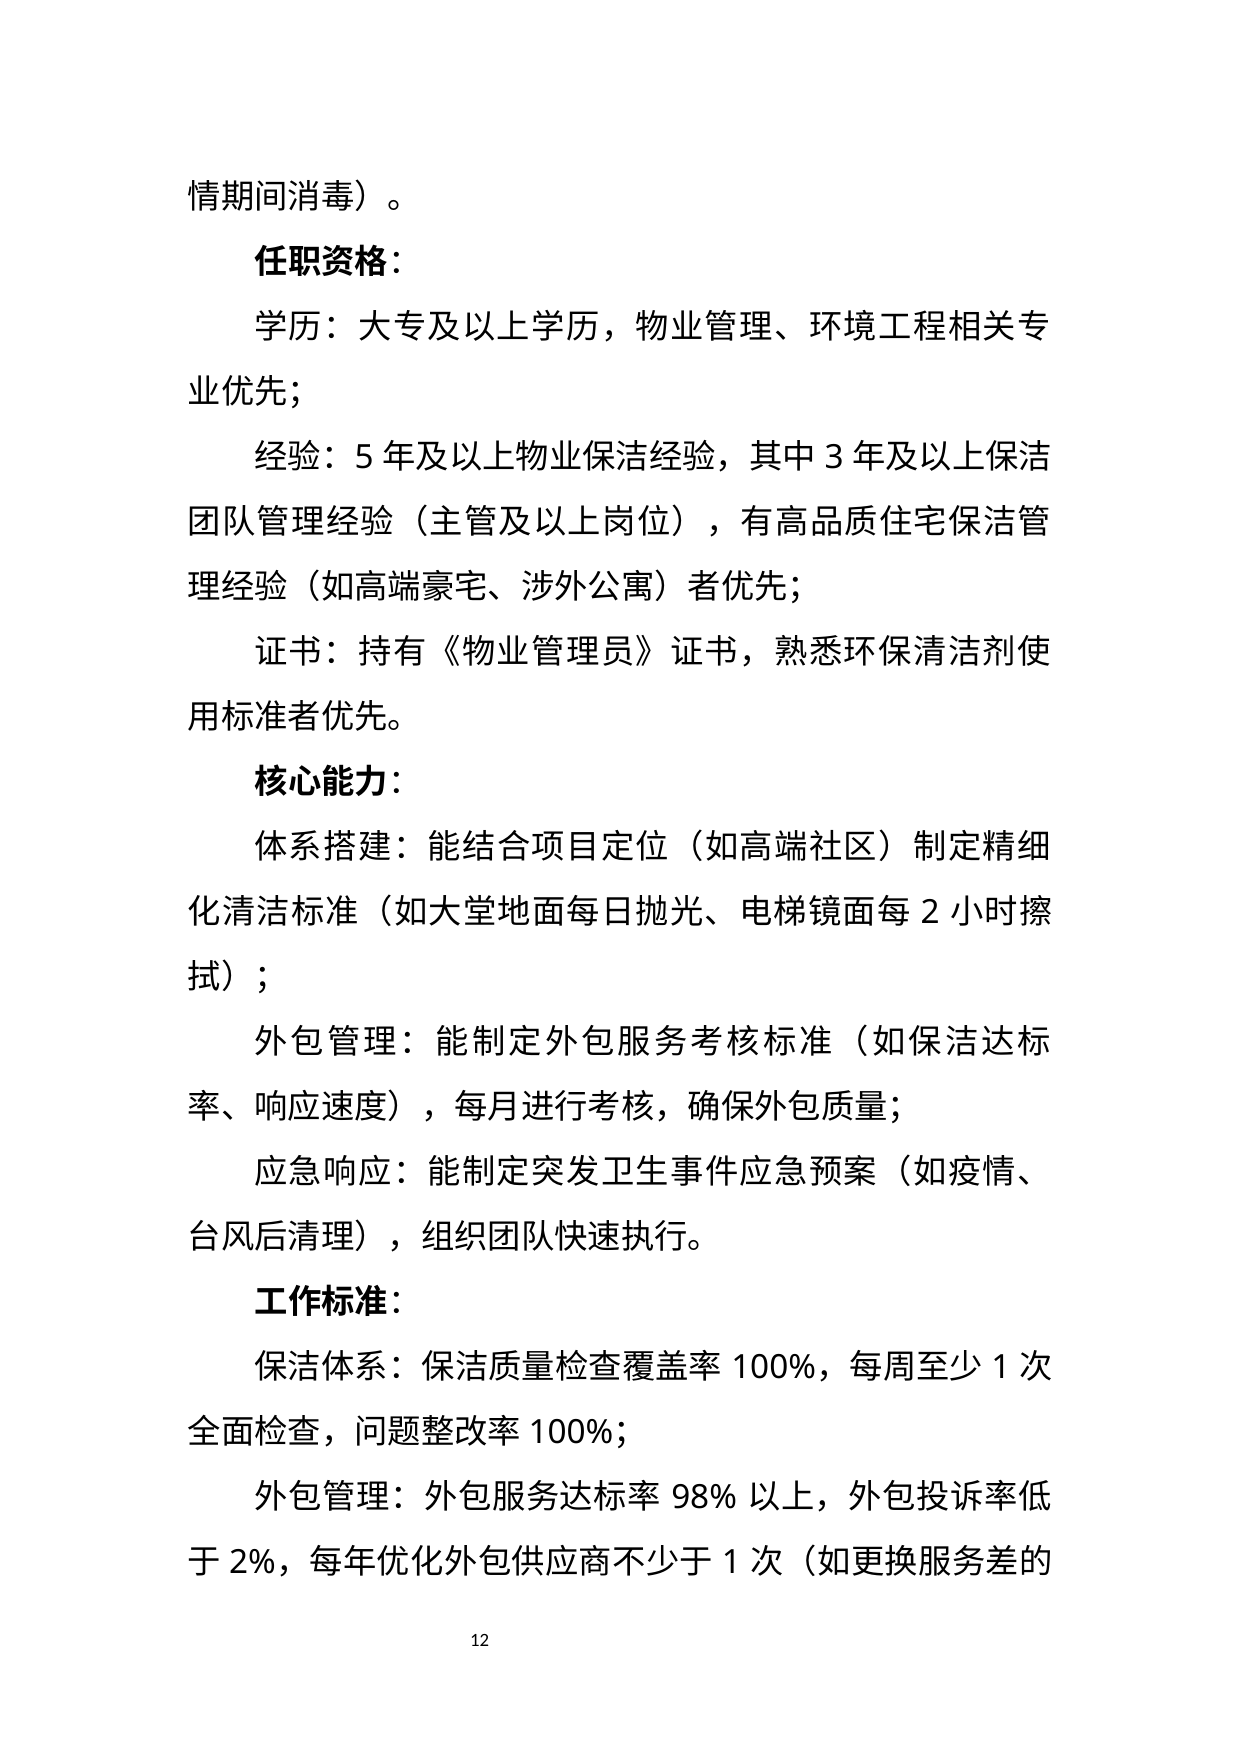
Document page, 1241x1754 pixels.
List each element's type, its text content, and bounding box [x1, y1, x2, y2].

list 工作标准：​ [187, 1267, 1053, 1332]
list 应急响应：能制定突发卫生事件应急预案（如疫情、台风后清理），组织团队快速执行。​ [187, 1137, 1053, 1267]
list 经验：5 年及以上物业保洁经验，其中 3 年及以上保洁团队管理经验（主管及以上岗位），有高品质住宅保洁管理经验（如高端豪宅、涉外公寓）者优先；​ [187, 422, 1053, 617]
list 体系搭建：能结合项目定位（如高端社区）制定精细化清洁标准（如大堂地面每日抛光、电梯镜面每 2 小时擦拭）； [187, 812, 1053, 1007]
list 核心能力：​ [187, 747, 1053, 812]
list 外包管理：能制定外包服务考核标准（如保洁达标率、响应速度），每月进行考核，确保外包质量；​ [187, 1007, 1053, 1137]
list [187, 162, 1053, 227]
list 任职资格：​ [187, 227, 1053, 292]
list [187, 1462, 1053, 1592]
list 保洁体系：保洁质量检查覆盖率 100%，每周至少 1 次全面检查，问题整改率 100%；​ [187, 1332, 1053, 1462]
list 学历：大专及以上学历，物业管理、环境工程相关专业优先； [187, 292, 1053, 422]
list 证书：持有《物业管理员》证书，熟悉环保清洁剂使用标准者优先。​ [187, 617, 1053, 747]
